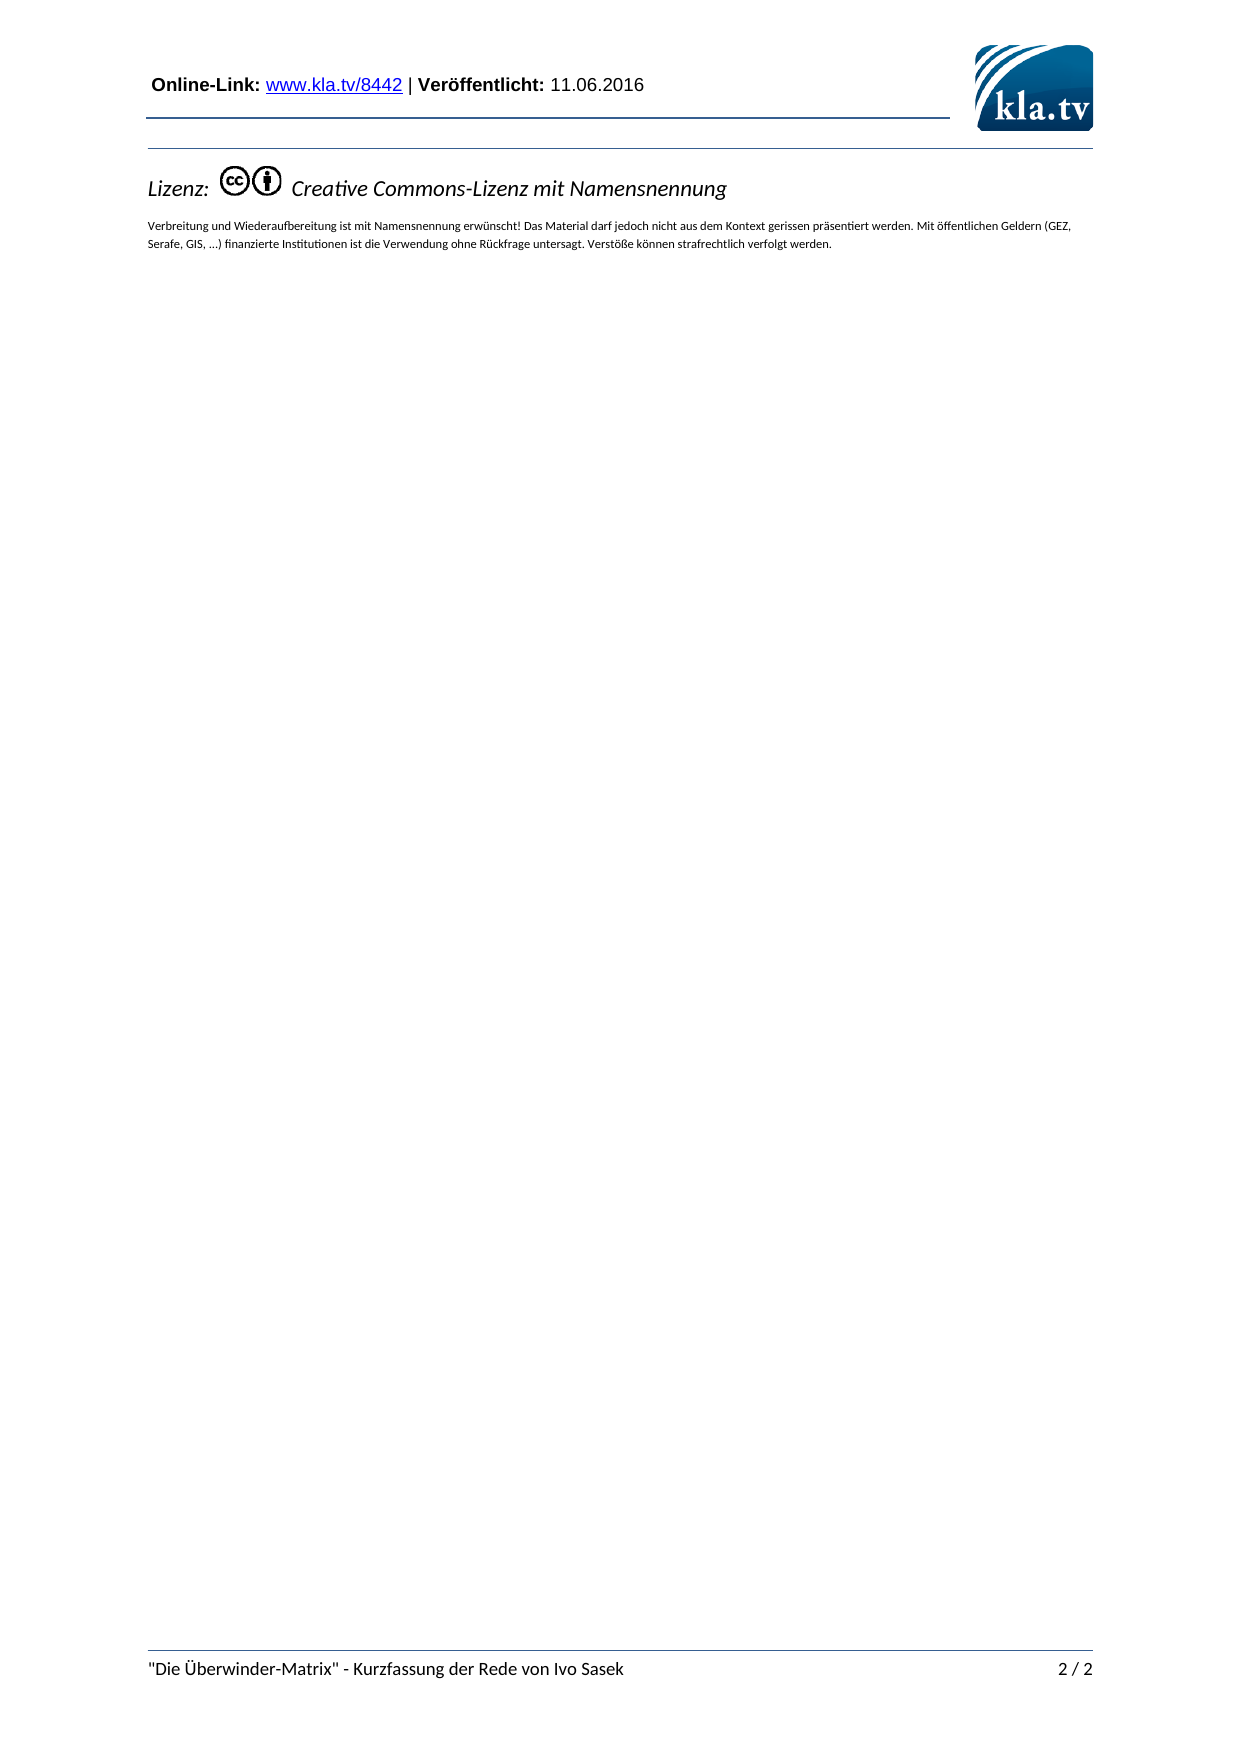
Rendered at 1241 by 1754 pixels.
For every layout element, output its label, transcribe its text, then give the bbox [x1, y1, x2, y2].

text Lizenz: Creative Commons-Lizenz mit Namensnennung [148, 149, 1093, 202]
text Verbreitung und Wiederaufbereitung ist mit Namensnennung erwünscht! Das Material darf jedoch nicht aus dem Kontext gerissen präsentiert werden. Mit öffentlichen Geldern (GEZ, Serafe, GIS, ...) finanzierte Institutionen ist die Verwendung ohne Rückfrage untersagt. Verstöße können strafrechtlich verfolgt werden. [148, 218, 1093, 251]
